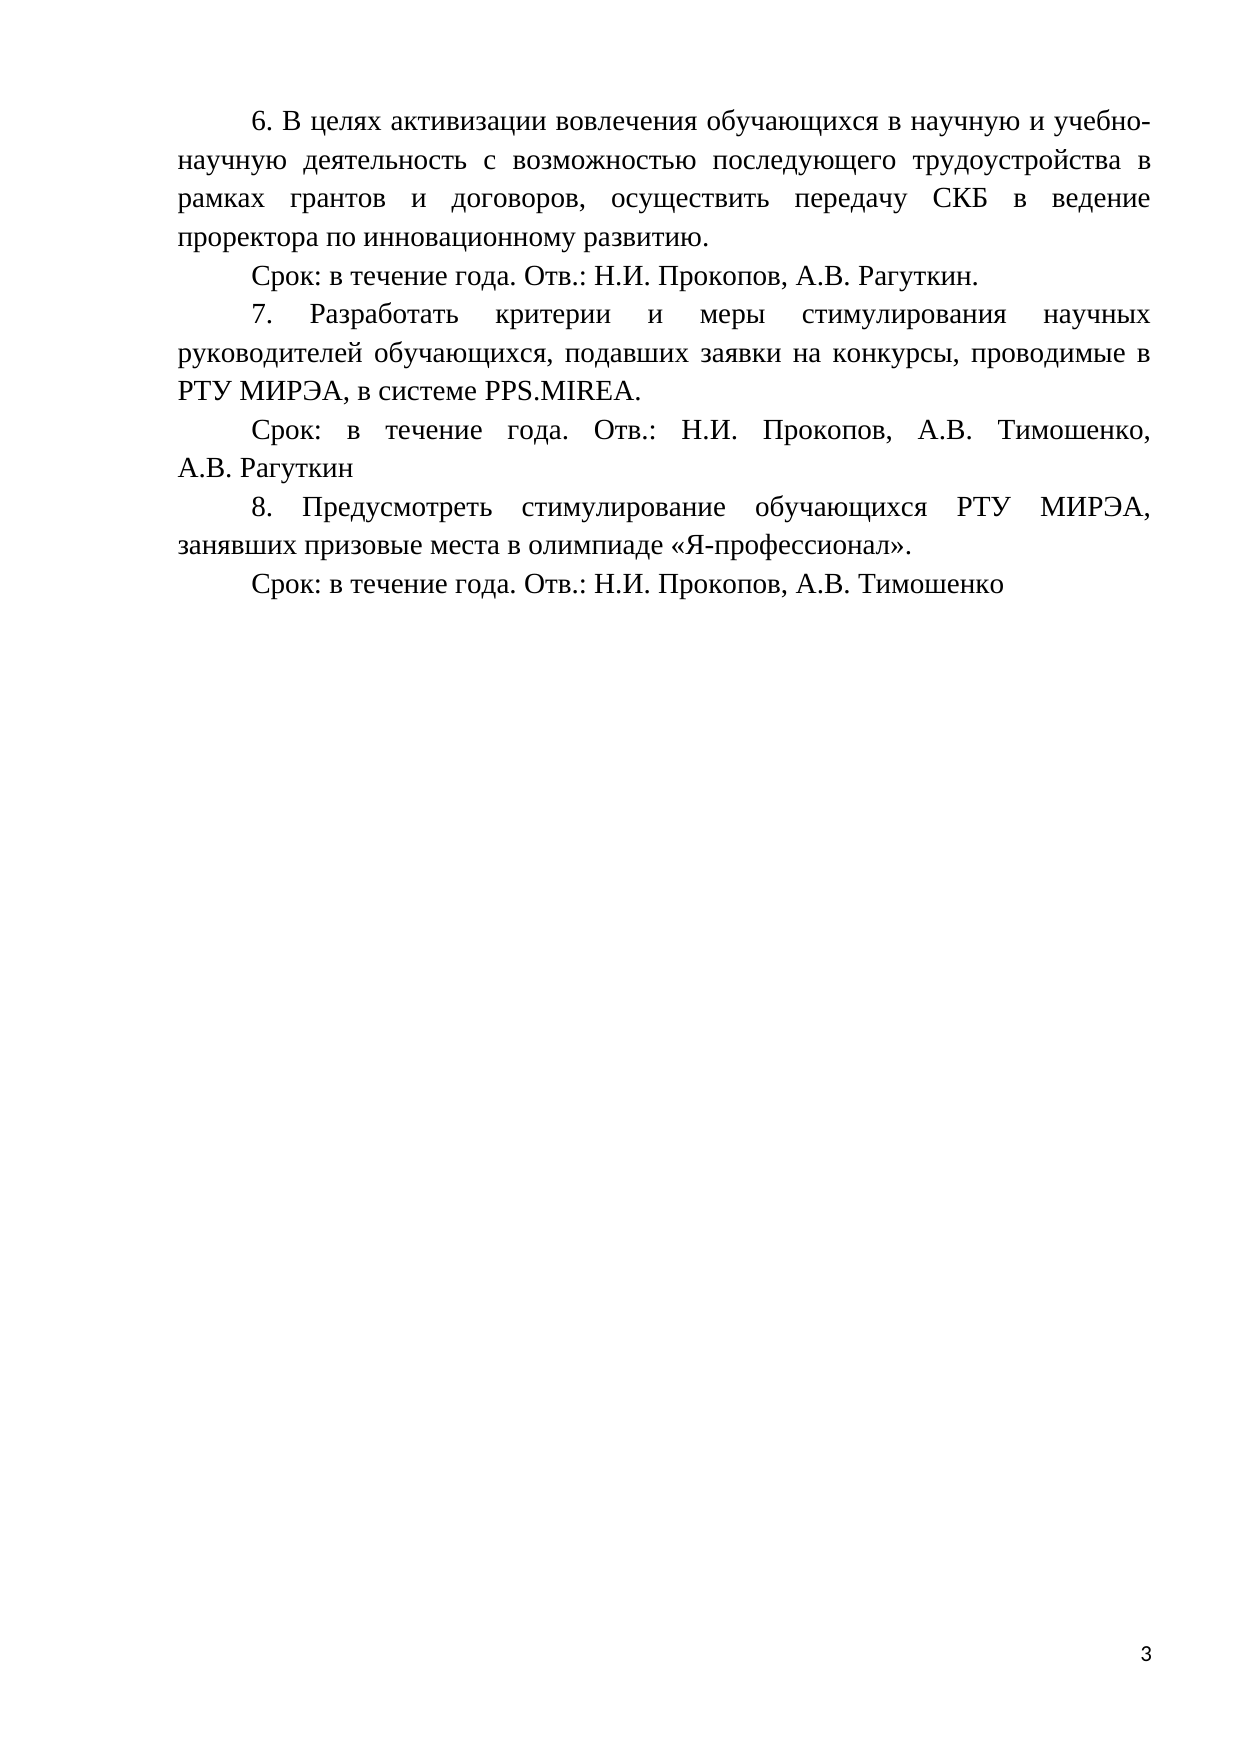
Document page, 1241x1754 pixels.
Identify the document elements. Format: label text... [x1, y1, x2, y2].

text Срок: в течение года. Отв.: Н.И. Прокопов, А.В. Тимошенко, А.В. Рагуткин [177, 412, 1152, 484]
text 6. В целях активизации вовлечения обучающихся в научную и учебно-научную деятельность с возможностью последующего трудоустройства в рамках грантов и договоров, осуществить передачу СКБ в ведение проректора по инновационному развитию. [177, 103, 1152, 253]
text 8. Предусмотреть стимулирование обучающихся РТУ МИРЭА, занявших призовые места в олимпиаде «Я-профессионал». [177, 489, 1152, 561]
text Срок: в течение года. Отв.: Н.И. Прокопов, А.В. Тимошенко [177, 566, 1152, 599]
text 7. Разработать критерии и меры стимулирования научных руководителей обучающихся, подавших заявки на конкурсы, проводимые в РТУ МИРЭА, в системе PPS.MIREA. [177, 296, 1152, 407]
text Срок: в течение года. Отв.: Н.И. Прокопов, А.В. Рагуткин. [177, 258, 1152, 291]
